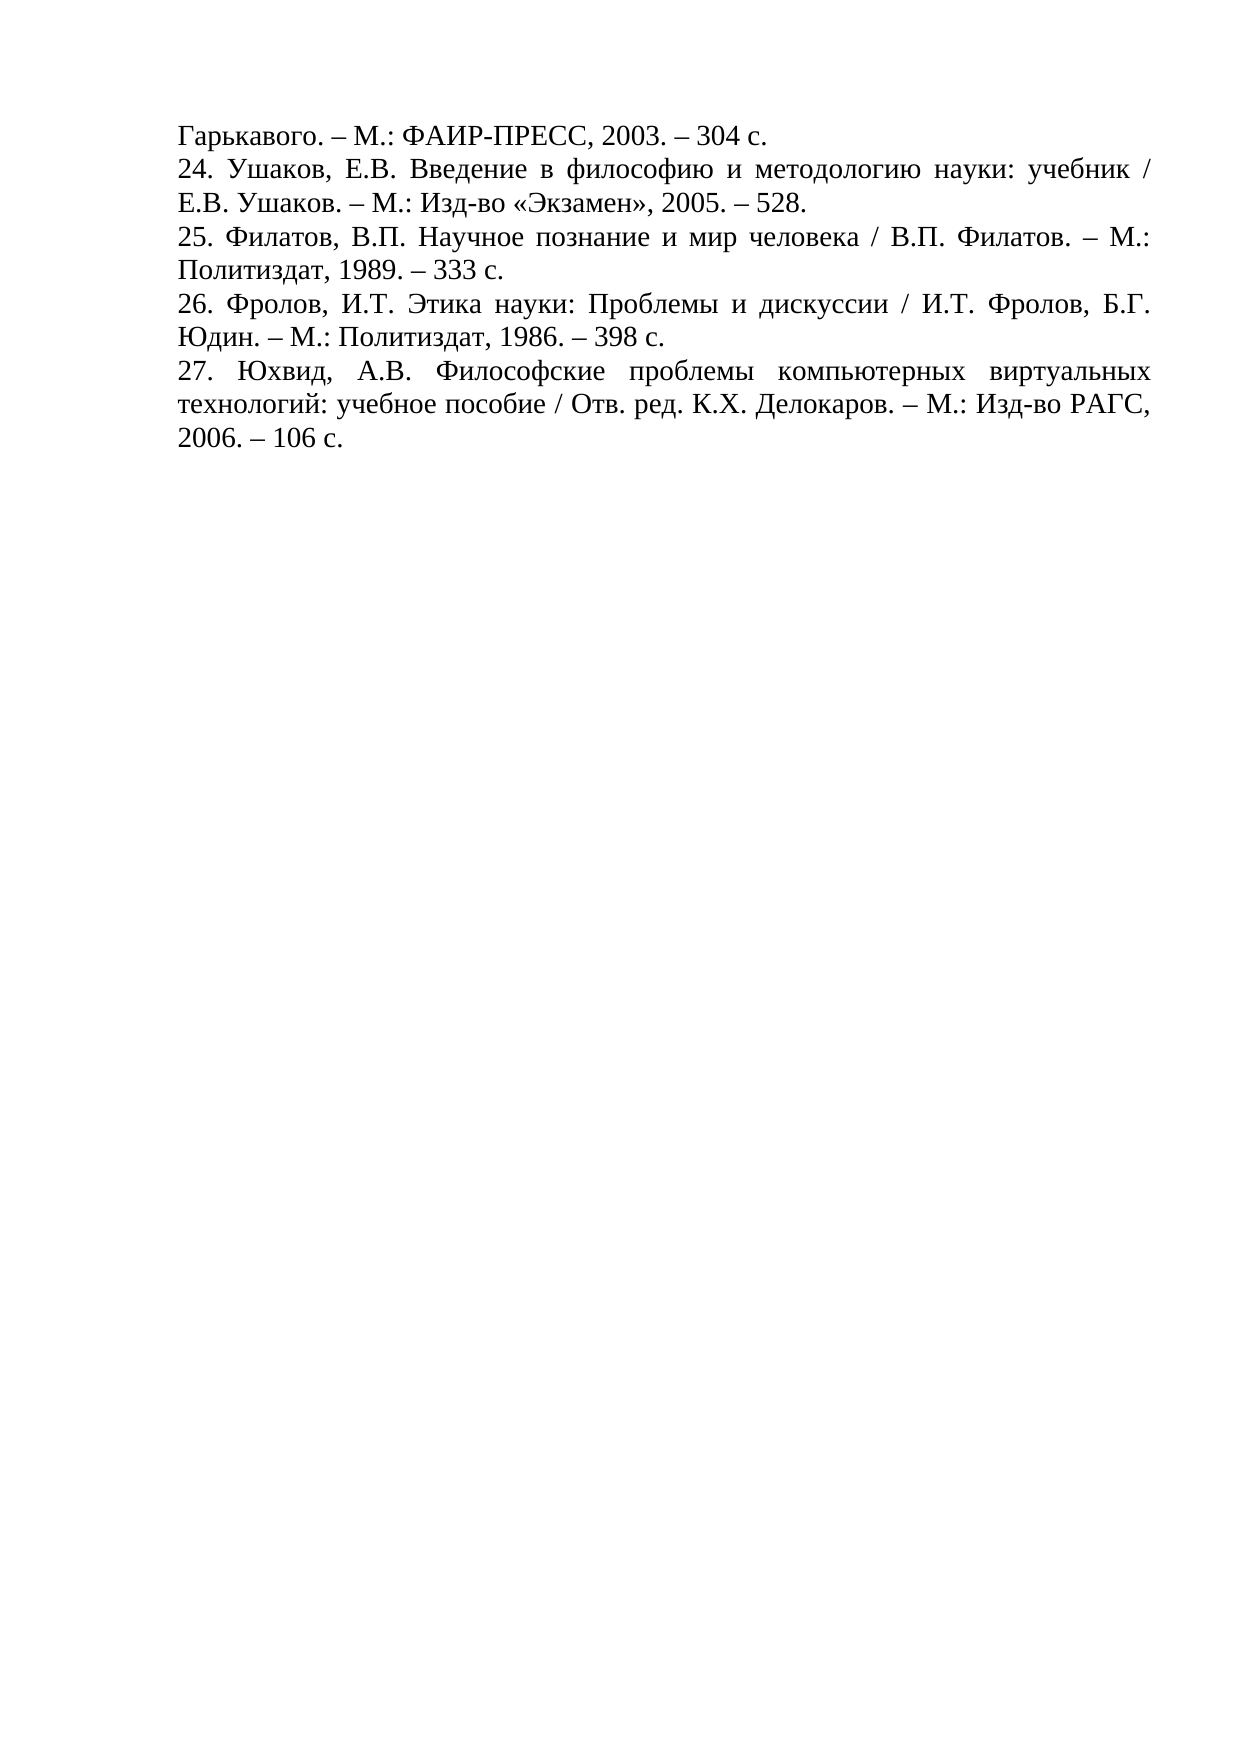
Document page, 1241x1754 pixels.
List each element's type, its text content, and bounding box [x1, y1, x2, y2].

text 26. Фролов, И.Т. Этика науки: Проблемы и дискуссии / И.Т. Фролов, Б.Г. Юдин. – М.: Политиздат, 1986. – 398 с. [177, 286, 1152, 353]
text 25. Филатов, В.П. Научное познание и мир человека / В.П. Филатов. – М.: Политиздат, 1989. – 333 с. [177, 219, 1152, 286]
text 24. Ушаков, Е.В. Введение в философию и методологию науки: учебник / Е.В. Ушаков. – М.: Изд-во «Экзамен», 2005. – 528. [177, 152, 1152, 219]
text 27. Юхвид, А.В. Философские проблемы компьютерных виртуальных технологий: учебное пособие / Отв. ред. К.Х. Делокаров. – М.: Изд-во РАГС, 2006. – 106 с. [177, 353, 1152, 453]
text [177, 118, 1152, 152]
